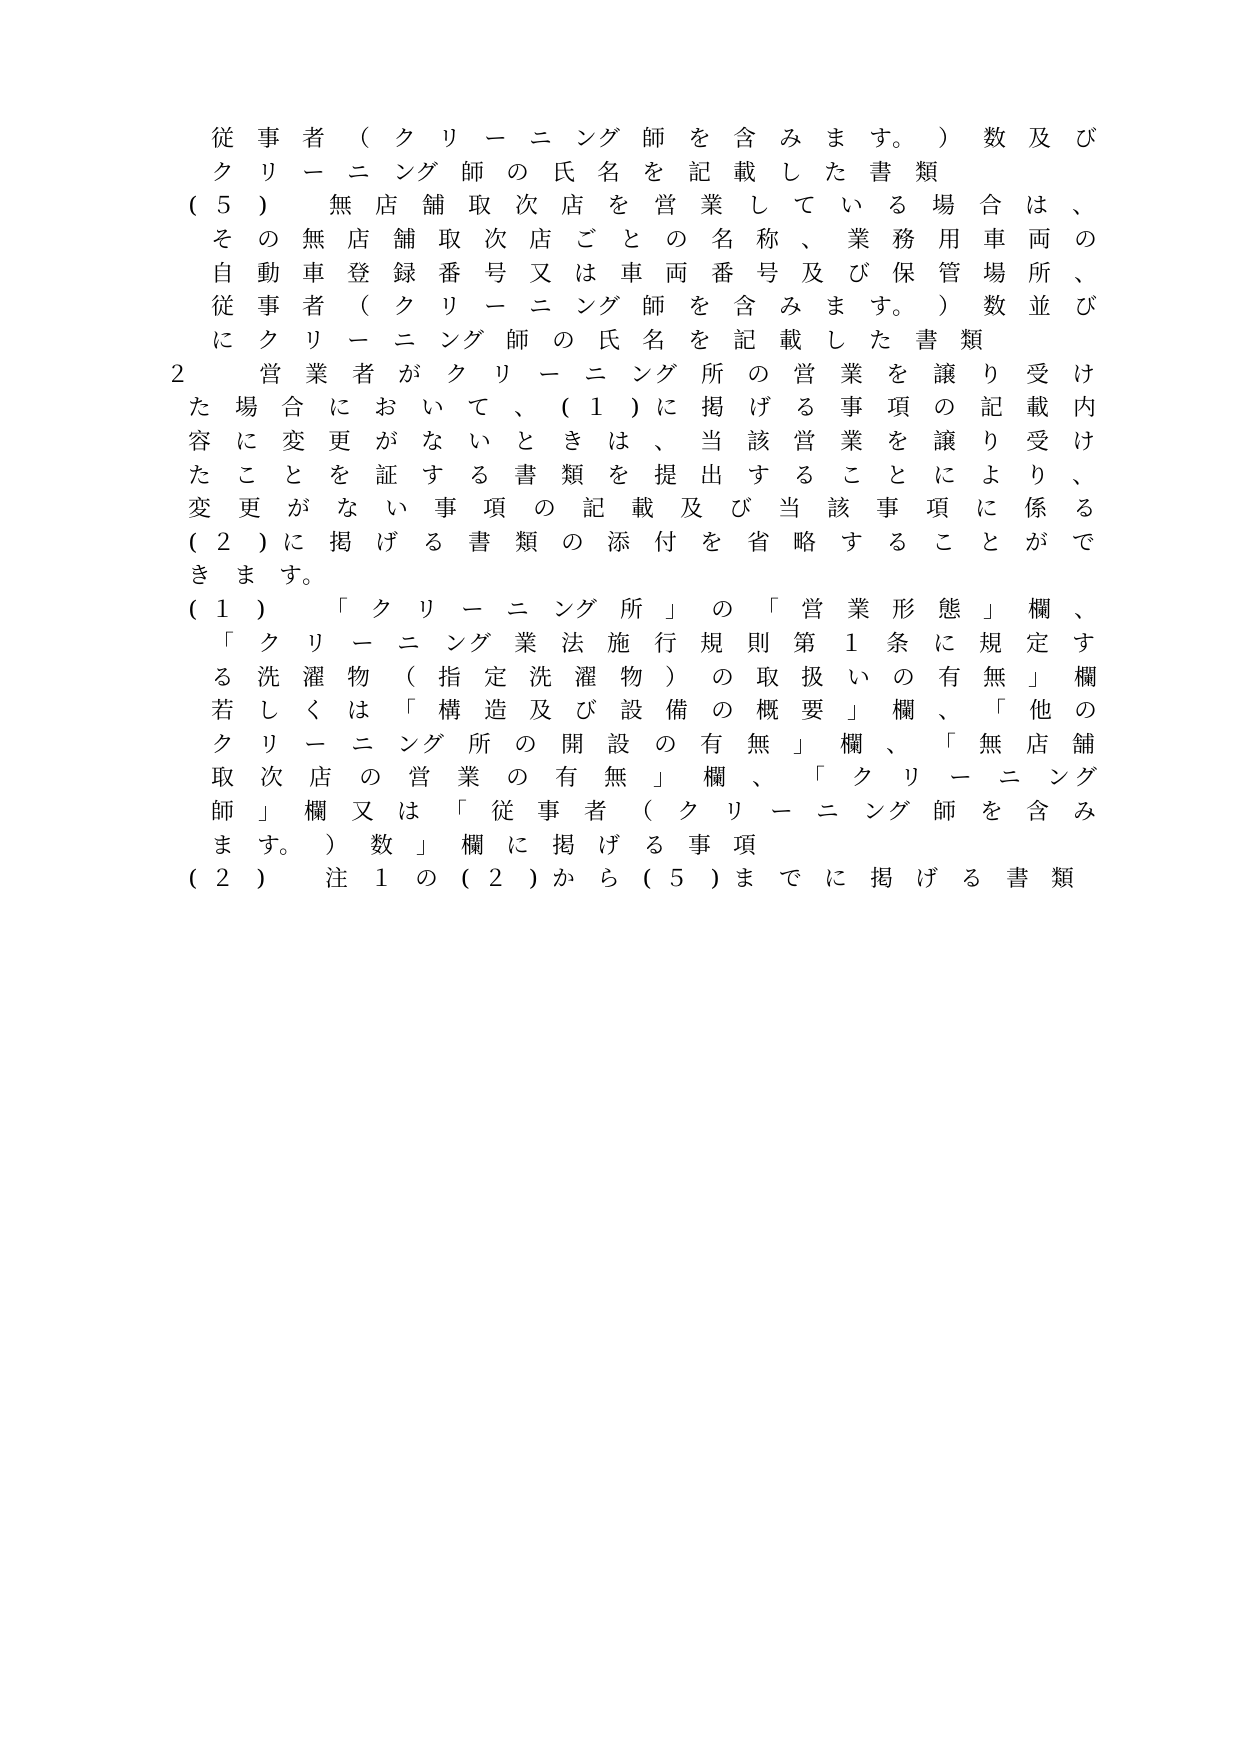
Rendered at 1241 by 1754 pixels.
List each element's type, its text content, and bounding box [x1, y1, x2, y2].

text (２) 注１の(２)から(５)までに掲げる書類 [121, 860, 1120, 894]
text ２ 営業者がクリーニング所の営業を譲り受けた場合において、(１)に掲げる事項の記載内容に変更がないときは、当該営業を譲り受けたことを証する書類を提出することにより、変更がない事項の記載及び当該事項に係る(２)に掲げる書類の添付を省略することができます。 [166, 355, 1120, 591]
text (１) 「クリーニング所」の「営業形態」欄、「クリーニング業法施行規則第１条に規定する洗濯物（指定洗濯物）の取扱いの有無」欄若しくは「構造及び設備の概要」欄、「他のクリーニング所の開設の有無」欄、「無店舗取次店の営業の有無」欄、「クリーニング師」欄又は「従事者（クリーニング師を含みます。）数」欄に掲げる事項 [189, 591, 1120, 860]
text (５) 無店舗取次店を営業している場合は、その無店舗取次店ごとの名称、業務用車両の自動車登録番号又は車両番号及び保管場所、従事者（クリーニング師を含みます。）数並びにクリーニング師の氏名を記載した書類 [189, 187, 1120, 355]
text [189, 120, 1120, 187]
